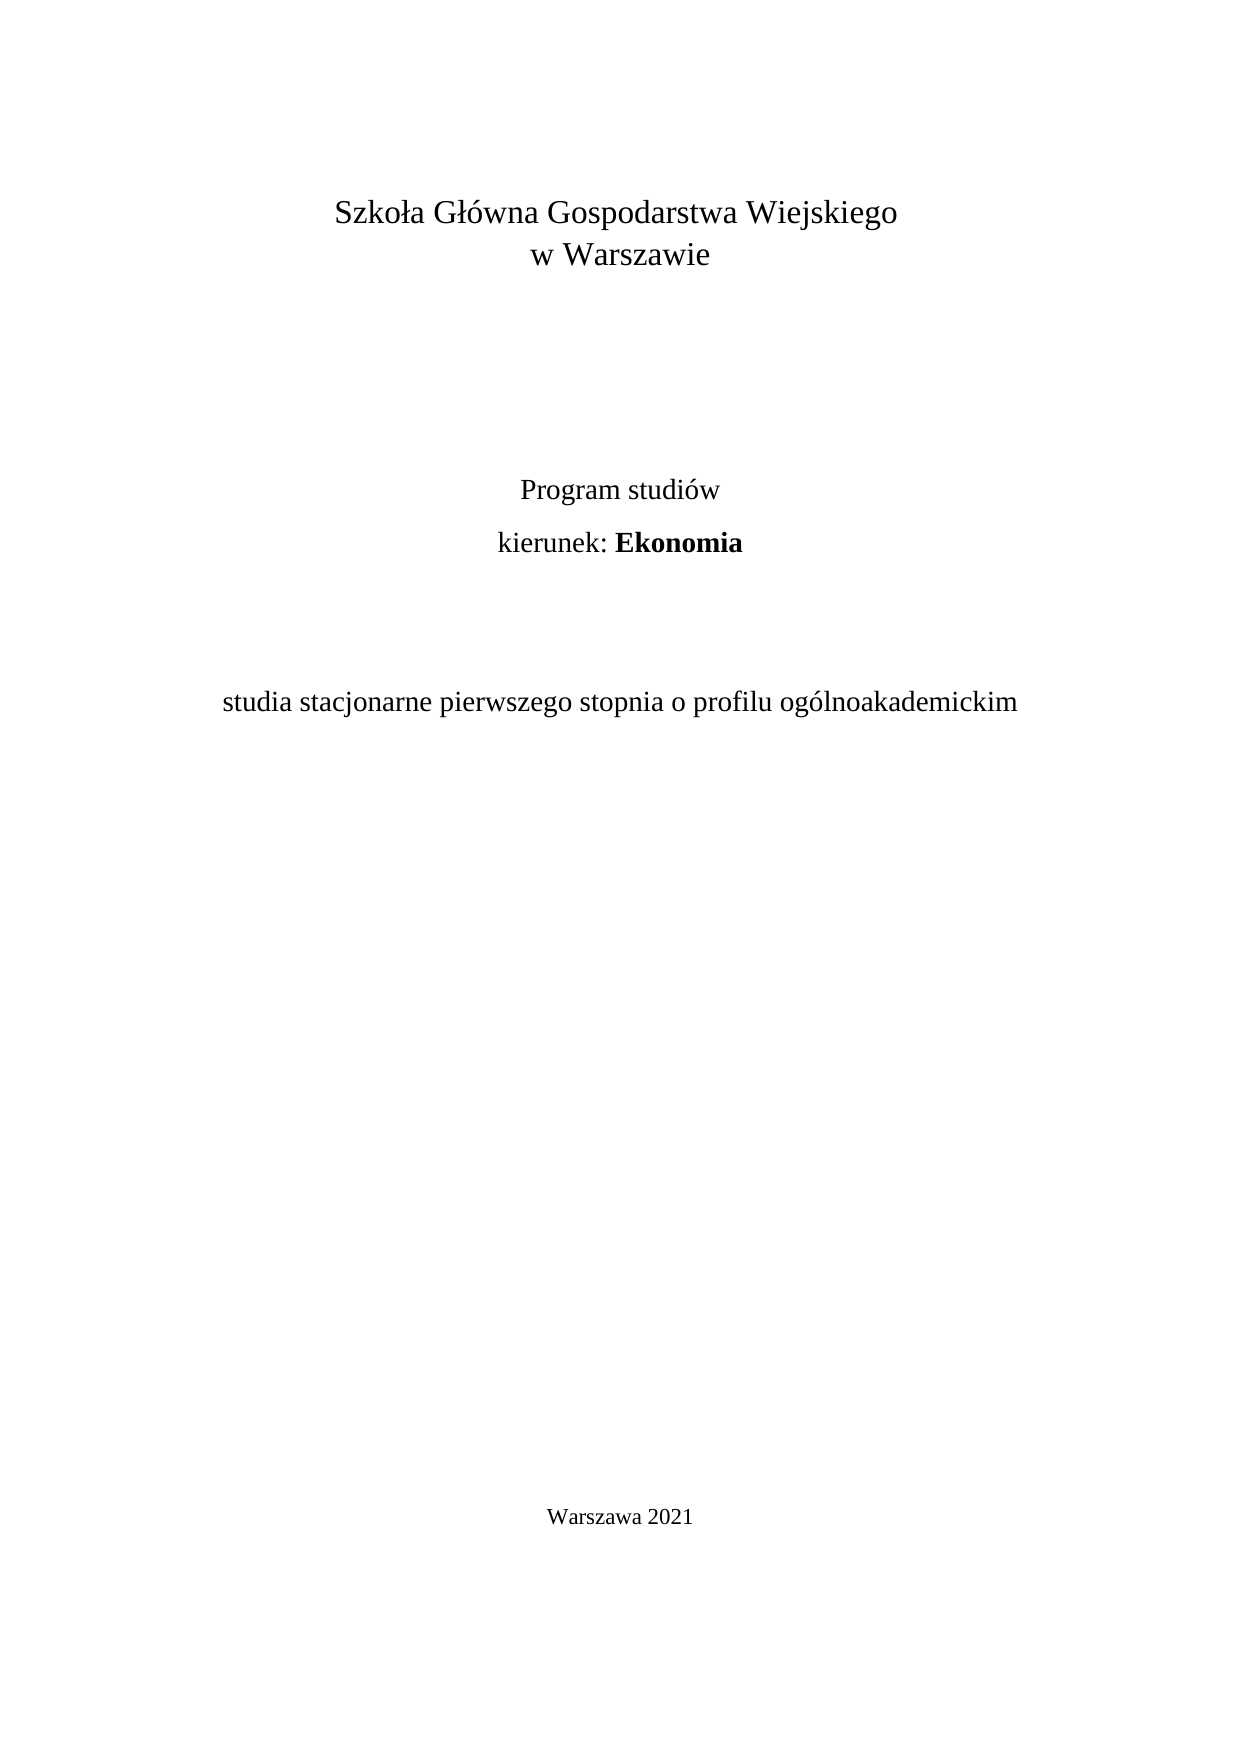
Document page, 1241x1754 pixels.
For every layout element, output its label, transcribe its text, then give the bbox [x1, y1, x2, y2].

text Szkoła Główna Gospodarstwa Wiejskiego w Warszawie [148, 193, 1093, 272]
text studia stacjonarne pierwszego stopnia o profilu ogólnoakademickim [148, 684, 1093, 717]
text Program studiów [148, 472, 1093, 506]
text Warszawa 2021 [148, 1503, 1093, 1530]
text kierunek: Ekonomia [148, 525, 1093, 559]
